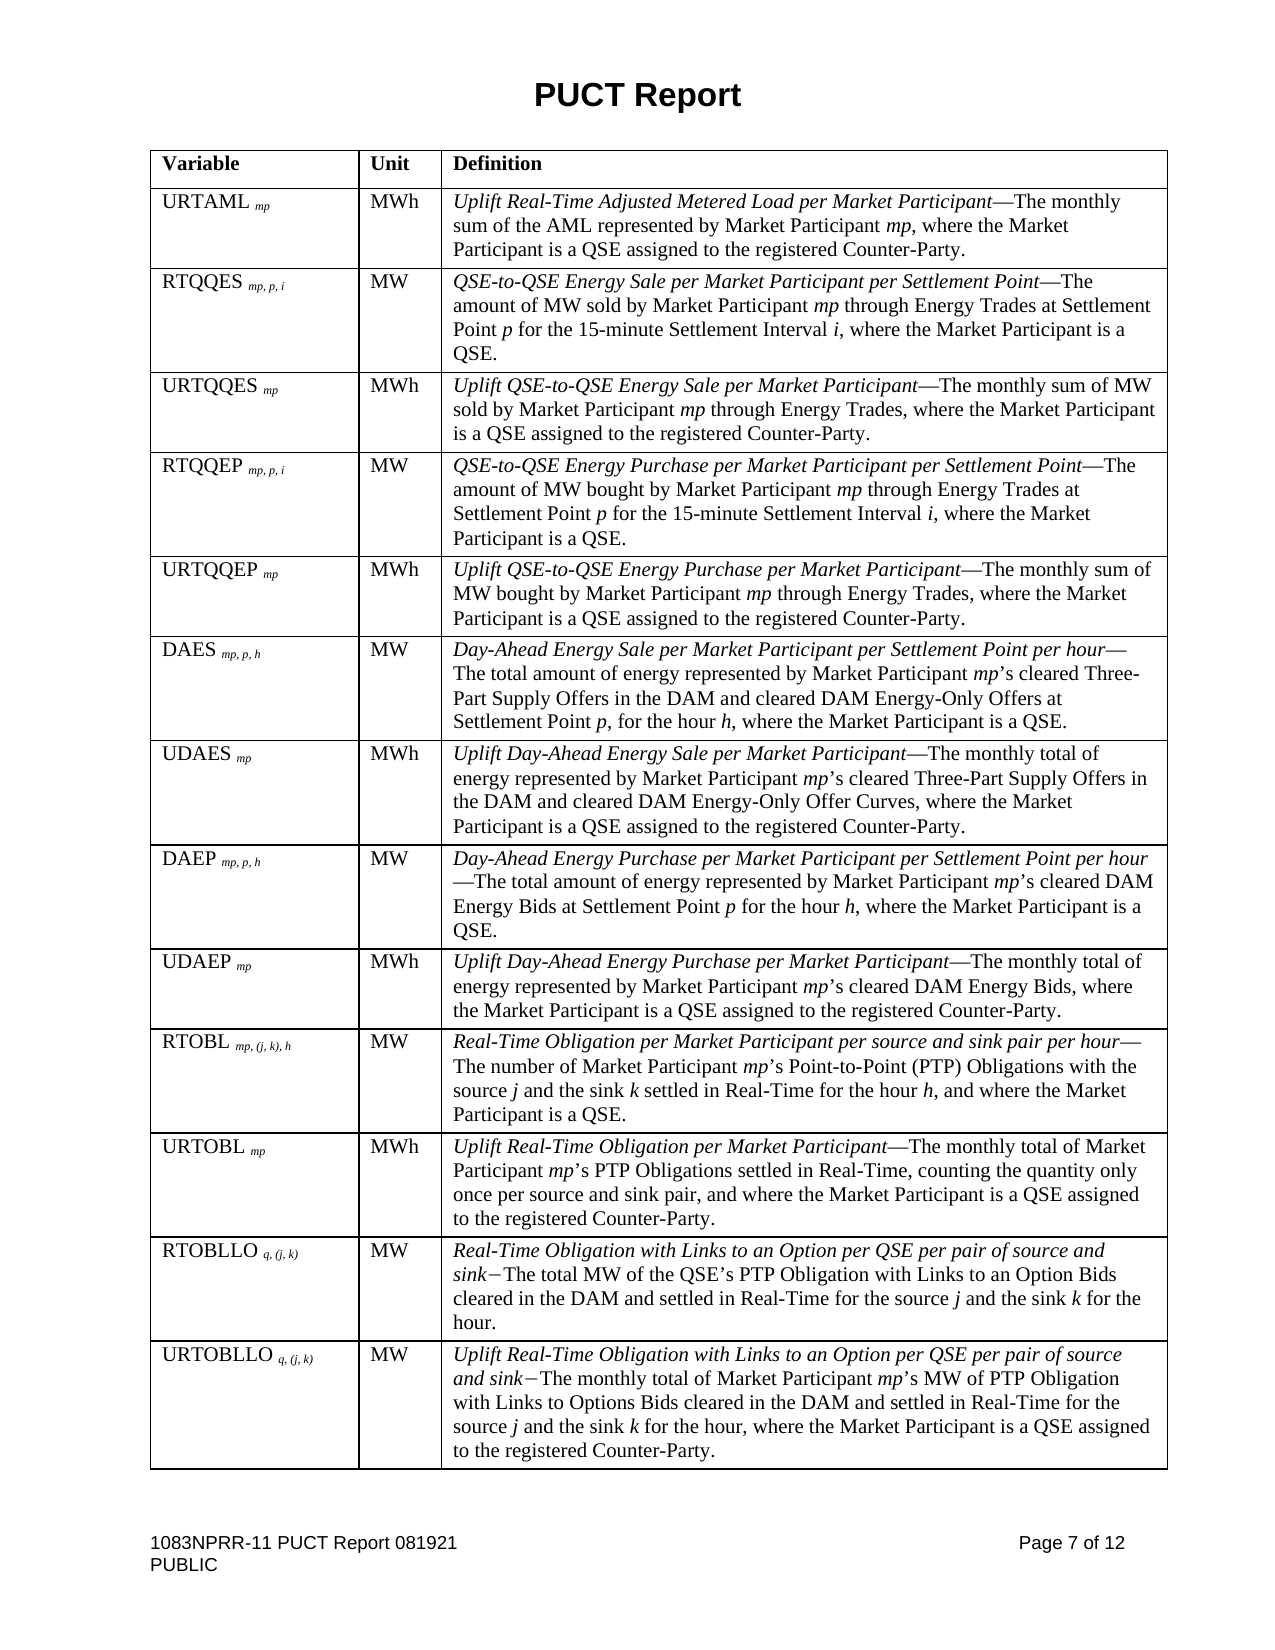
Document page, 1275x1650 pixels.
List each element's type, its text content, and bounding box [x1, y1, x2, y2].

table_cell QSE-to-QSE Energy per Market Participant per Settlement Point—The amount of MW sold by Market Participant mp through Energy Trades at Settlement Point p for the 15-minute Settlement Interval i, where the Market Participant is a QSE. [442, 269, 1167, 372]
table_cell Day-Ahead Energy Purchase per Market Participant per Settlement Point per hour—The total amount of energy represented by Market Participant mp’s cleared DAM Energy Bids at Settlement Point p for the hour h, where the Market Participant is a QSE. [442, 846, 1167, 948]
table_cell UDAES mp [151, 741, 358, 844]
table_cell MW [360, 453, 441, 556]
table_cell MWh [360, 373, 441, 452]
table_cell RTOBL mp, (j, k), h [151, 1030, 358, 1132]
table_cell RTOBLLO q, (j, k) [151, 1238, 358, 1340]
table_cell MWh [360, 950, 441, 1028]
table_cell DAES mp, p, h [151, 637, 358, 740]
table_cell URTQQES mp [151, 373, 358, 452]
table_cell Uplift QSE-to-QSE Energy Purchase per Market Participant—The monthly sum of MW bought by Market Participant mp through Energy Trades, where the Market Participant is a QSE assigned to the registered Counter-Party. [442, 557, 1167, 636]
table_cell MWh [360, 741, 441, 844]
table_cell MW [360, 1342, 441, 1468]
table_cell Uplift Day-Ahead Energy Purchase per Market Participant—The monthly total of energy represented by Market Participant mp’s cleared DAM Energy Bids, where the Market Participant is a QSE assigned to the registered Counter-Party. [442, 950, 1167, 1028]
table_cell RTQQES mp, p, i [151, 269, 358, 372]
table_cell MW [360, 637, 441, 740]
table_header Variable [151, 151, 358, 188]
table_cell Uplift Day-Ahead Energy Sale per Market Participant—The monthly total of energy represented by Market Participant mp’s cleared Three-Part Supply Offers in the DAM and cleared DAM Energy-Only Offer Curves, where the Market Participant is a QSE assigned to the registered Counter-Party. [442, 741, 1167, 844]
table_cell DAEP mp, p, h [151, 846, 358, 948]
table_cell MW [360, 1030, 441, 1132]
table_header Unit [360, 151, 441, 188]
table_cell Uplift Real-Time Adjusted Metered Load per Market Participant—The monthly sum of the AML represented by Market Participant mp, where the Market Participant is a QSE assigned to the registered Counter-Party. [442, 189, 1167, 268]
table_cell MW [360, 269, 441, 372]
table_cell URTQQEP mp [151, 557, 358, 636]
table_cell MW [360, 846, 441, 948]
table_cell UDAEP mp [151, 950, 358, 1028]
table_cell Real-Time Obligation per Market Participant per source and sink pair per hour—The number of Market Participant mp’s Point-to-Point (PTP) Obligations with the source j and the sink k settled in Real-Time for the hour h, and where the Market Participant is a QSE. [442, 1030, 1167, 1132]
table_cell Uplift Real-Time Obligation with Links to an Option per QSE per pair of source and sinkThe monthly total of Market Participant mp’s MW of PTP Obligation with Links to Options Bids cleared in the DAM and settled in Real-Time for the source j and the sink k for the hour, where the Market Participant is a QSE assigned to the registered Counter-Party. [442, 1342, 1167, 1468]
table_header Definition [442, 151, 1167, 188]
table_cell MWh [360, 557, 441, 636]
table_cell RTQQEP mp, p, i [151, 453, 358, 556]
table_cell URTOBLLO q, (j, k) [151, 1342, 358, 1468]
table_cell URTOBL mp [151, 1134, 358, 1236]
table_cell Uplift QSE-to-QSE Energy per Market Participant—The monthly sum of MW sold by Market Participant mp through Energy Trades, where the Market Participant is a QSE assigned to the registered Counter-Party. [442, 373, 1167, 452]
table_cell MW [360, 1238, 441, 1340]
table_cell Real-Time Obligation with Links to an Option per QSE per pair of source and sinkThe total MW of the QSE’s PTP Obligation with Links to an Option Bids cleared in the DAM and settled in Real-Time for the source j and the sink k for the hour. [442, 1238, 1167, 1340]
table_cell QSE-to-QSE Energy Purchase per Market Participant per Settlement Point—The amount of MW bought by Market Participant mp through Energy Trades at Settlement Point p for the 15-minute Settlement Interval i, where the Market Participant is a QSE. [442, 453, 1167, 556]
table_cell MWh [360, 1134, 441, 1236]
table_cell URTAML mp [151, 189, 358, 268]
table_cell MWh [360, 189, 441, 268]
table_cell Day-Ahead Energy Sale per Market Participant per Settlement Point per hour—The total amount of energy represented by Market Participant mp’s cleared Three-Part Supply Offers in the DAM and cleared DAM Energy-Only Offers at Settlement Point p, for the hour h, where the Market Participant is a QSE. [442, 637, 1167, 740]
table_cell Uplift Real-Time Obligation per Market Participant—The monthly total of Market Participant mp’s PTP Obligations settled in Real-Time, counting the quantity only once per source and sink pair, and where the Market Participant is a QSE assigned to the registered Counter-Party. [442, 1134, 1167, 1236]
